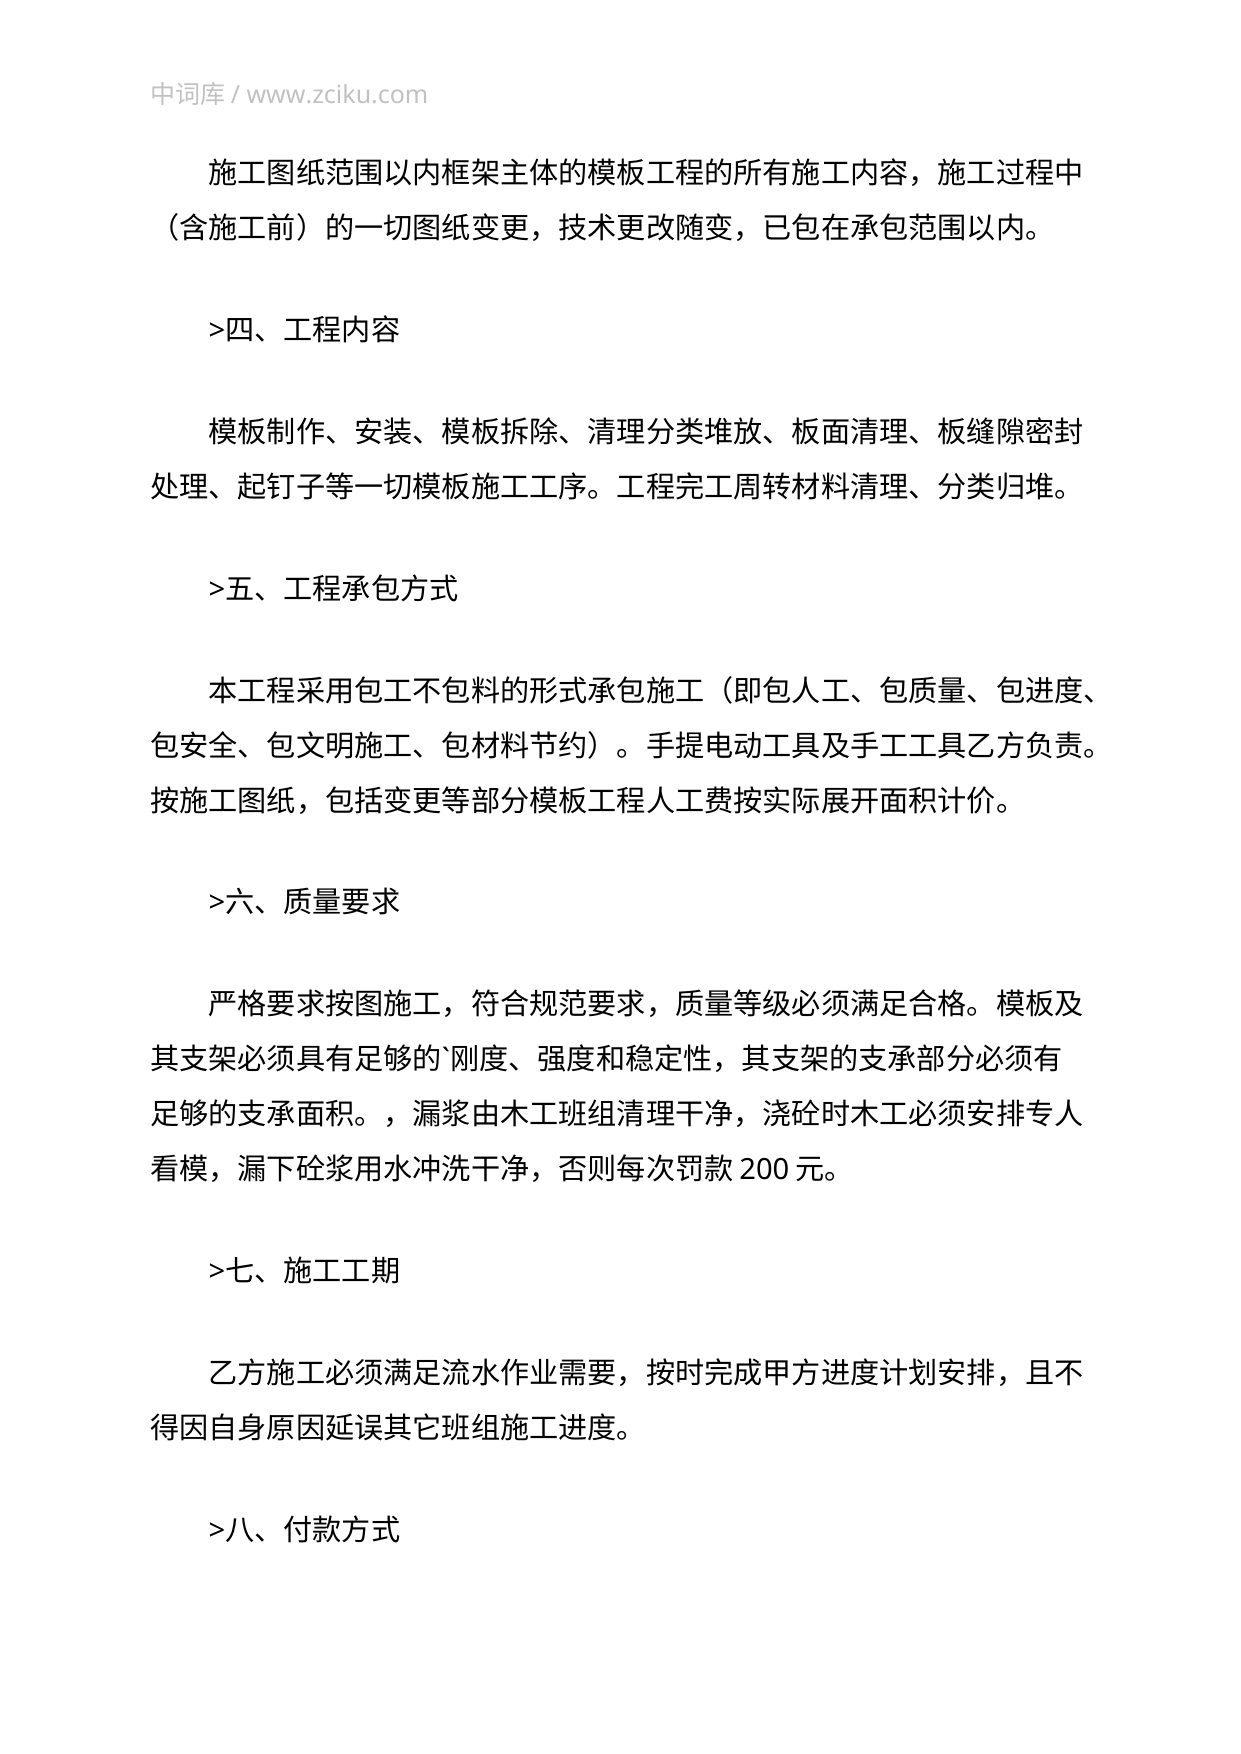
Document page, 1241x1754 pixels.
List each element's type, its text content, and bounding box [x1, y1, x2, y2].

text >六、质量要求 [150, 879, 1090, 921]
text 施工图纸范围以内框架主体的模板工程的所有施工内容，施工过程中（含施工前）的一切图纸变更，技术更改随变，已包在承包范围以内。 [150, 150, 1090, 247]
text 乙方施工必须满足流水作业需要，按时完成甲方进度计划安排，且不得因自身原因延误其它班组施工进度。 [150, 1349, 1090, 1447]
text 模板制作、安装、模板拆除、清理分类堆放、板面清理、板缝隙密封处理、起钉子等一切模板施工工序。工程完工周转材料清理、分类归堆。 [150, 409, 1090, 506]
text 严格要求按图施工，符合规范要求，质量等级必须满足合格。模板及其支架必须具有足够的`刚度、强度和稳定性，其支架的支承部分必须有足够的支承面积。，漏浆由木工班组清理干净，浇砼时木工必须安排专人看模，漏下砼浆用水冲洗干净，否则每次罚款200元。 [150, 981, 1090, 1188]
text >八、付款方式 [150, 1506, 1090, 1549]
text >四、工程内容 [150, 307, 1090, 349]
text >七、施工工期 [150, 1248, 1090, 1290]
text >五、工程承包方式 [150, 565, 1090, 608]
text 本工程采用包工不包料的形式承包施工（即包人工、包质量、包进度、包安全、包文明施工、包材料节约）。手提电动工具及手工工具乙方负责。按施工图纸，包括变更等部分模板工程人工费按实际展开面积计价。 [150, 667, 1090, 819]
